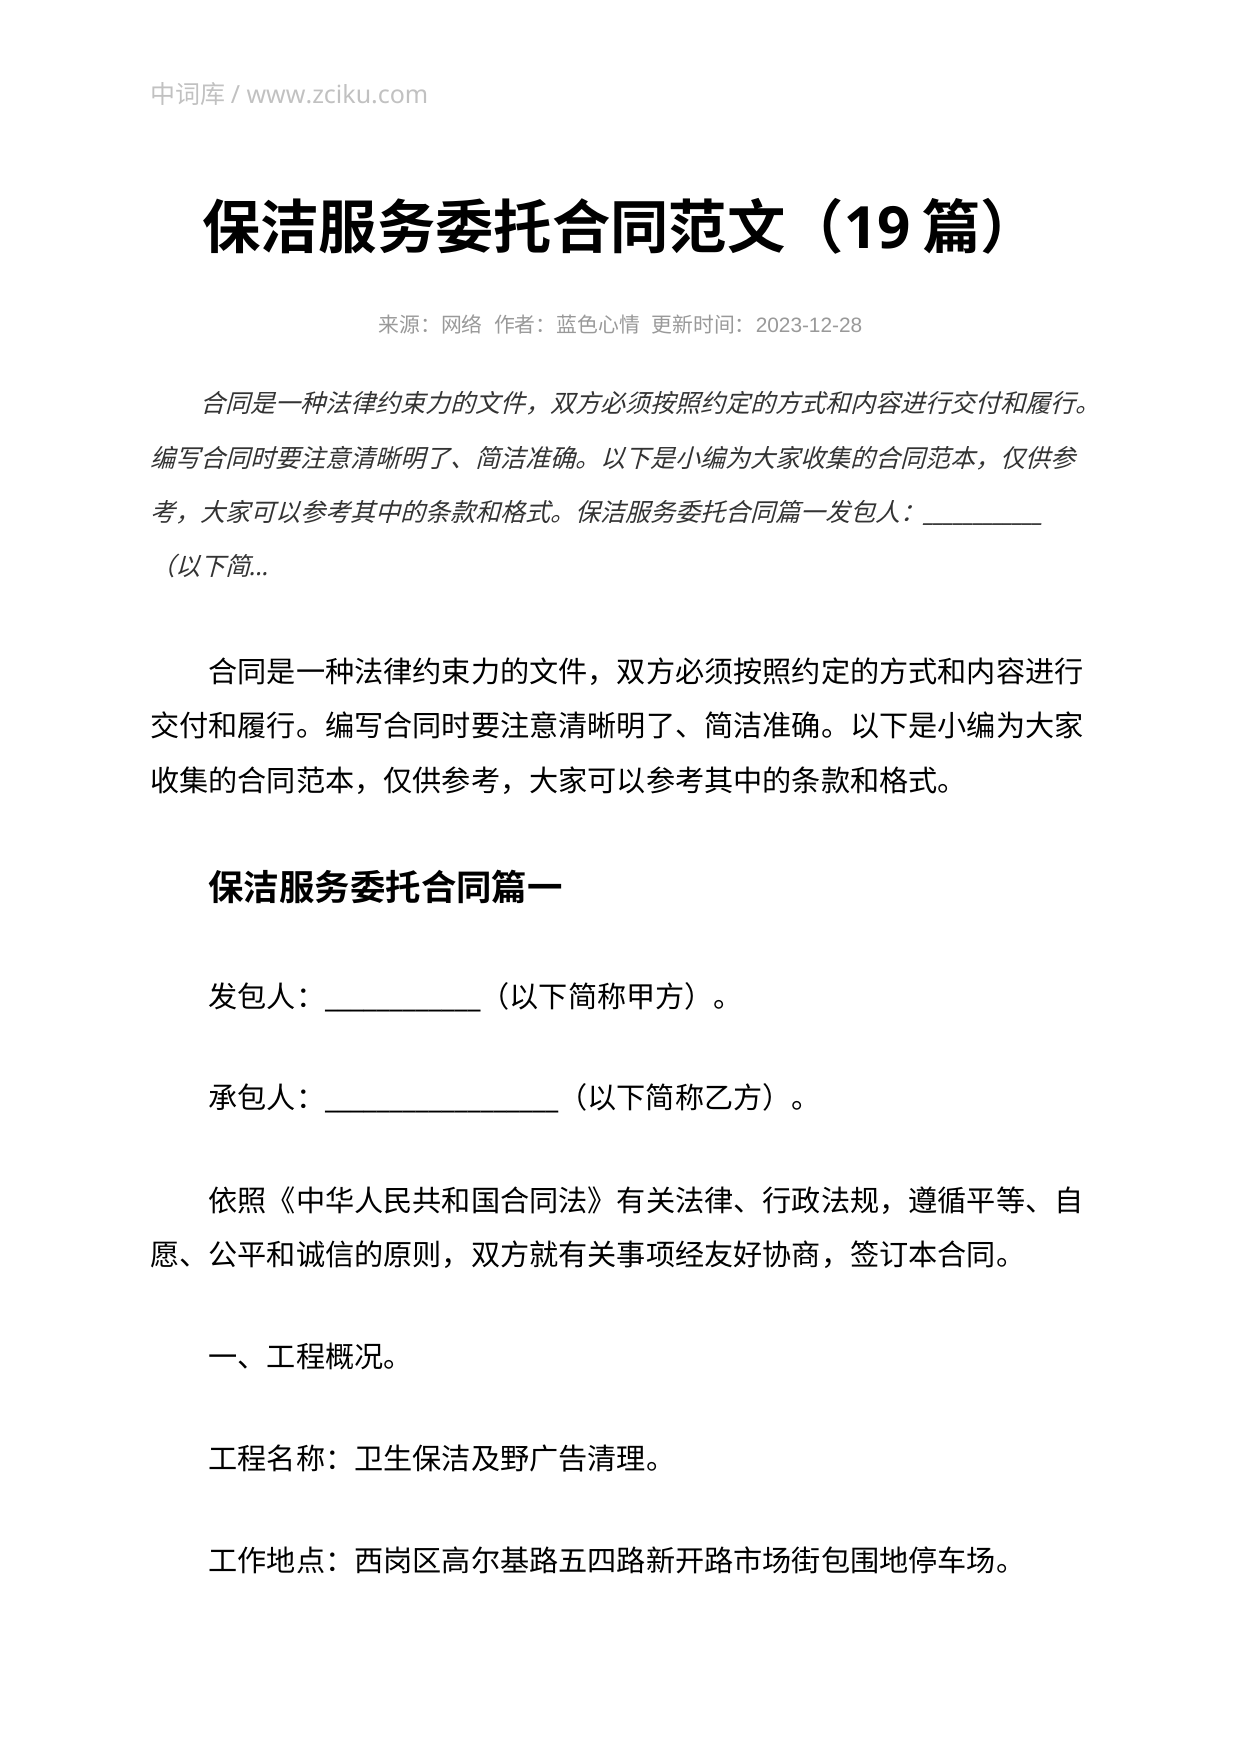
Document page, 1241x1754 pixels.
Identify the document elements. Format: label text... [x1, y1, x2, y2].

text 来源：网络 作者：蓝色心情 更新时间：2023-12-28 [150, 313, 1090, 337]
text 合同是一种法律约束力的文件，双方必须按照约定的方式和内容进行交付和履行。编写合同时要注意清晰明了、简洁准确。以下是小编为大家收集的合同范本，仅供参考，大家可以参考其中的条款和格式。 [150, 648, 1090, 800]
text 保洁服务委托合同篇一 [150, 860, 1090, 911]
text 依照《中华人民共和国合同法》有关法律、行政法规，遵循平等、自愿、公平和诚信的原则，双方就有关事项经友好协商，签订本合同。 [150, 1177, 1090, 1274]
subtitle 保洁服务委托合同范文（19篇） [150, 181, 1090, 266]
text 一、工程概况。 [150, 1334, 1090, 1376]
text 合同是一种法律约束力的文件，双方必须按照约定的方式和内容进行交付和履行。编写合同时要注意清晰明了、简洁准确。以下是小编为大家收集的合同范本，仅供参考，大家可以参考其中的条款和格式。保洁服务委托合同篇一发包人：____________（以下简... [150, 384, 1090, 583]
text 发包人：____________（以下简称甲方）。 [150, 973, 1090, 1016]
text 工作地点：西岗区高尔基路五四路新开路市场街包围地停车场。 [150, 1537, 1090, 1579]
text 承包人：__________________（以下简称乙方）。 [150, 1075, 1090, 1117]
text 工程名称：卫生保洁及野广告清理。 [150, 1436, 1090, 1478]
